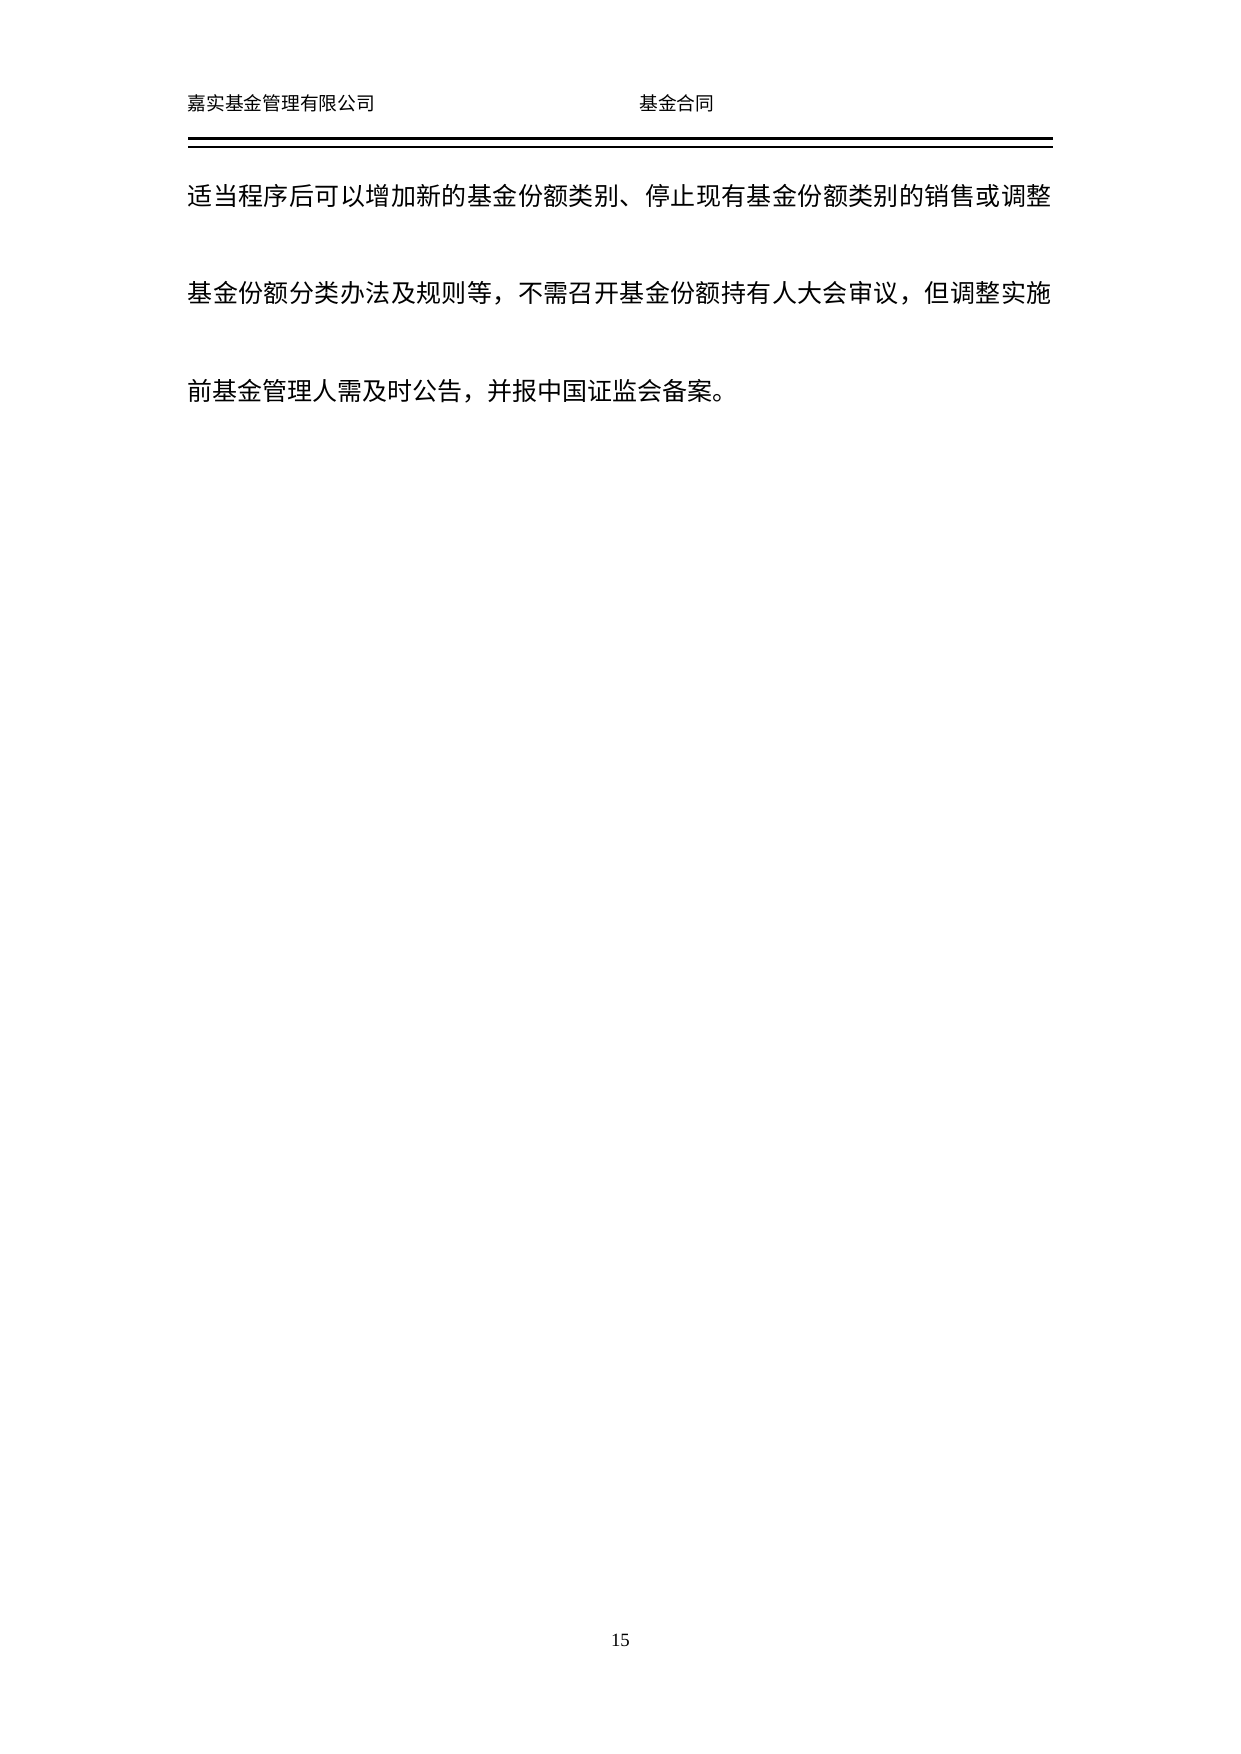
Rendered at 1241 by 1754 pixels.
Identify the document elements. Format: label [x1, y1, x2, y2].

text [187, 162, 1053, 422]
